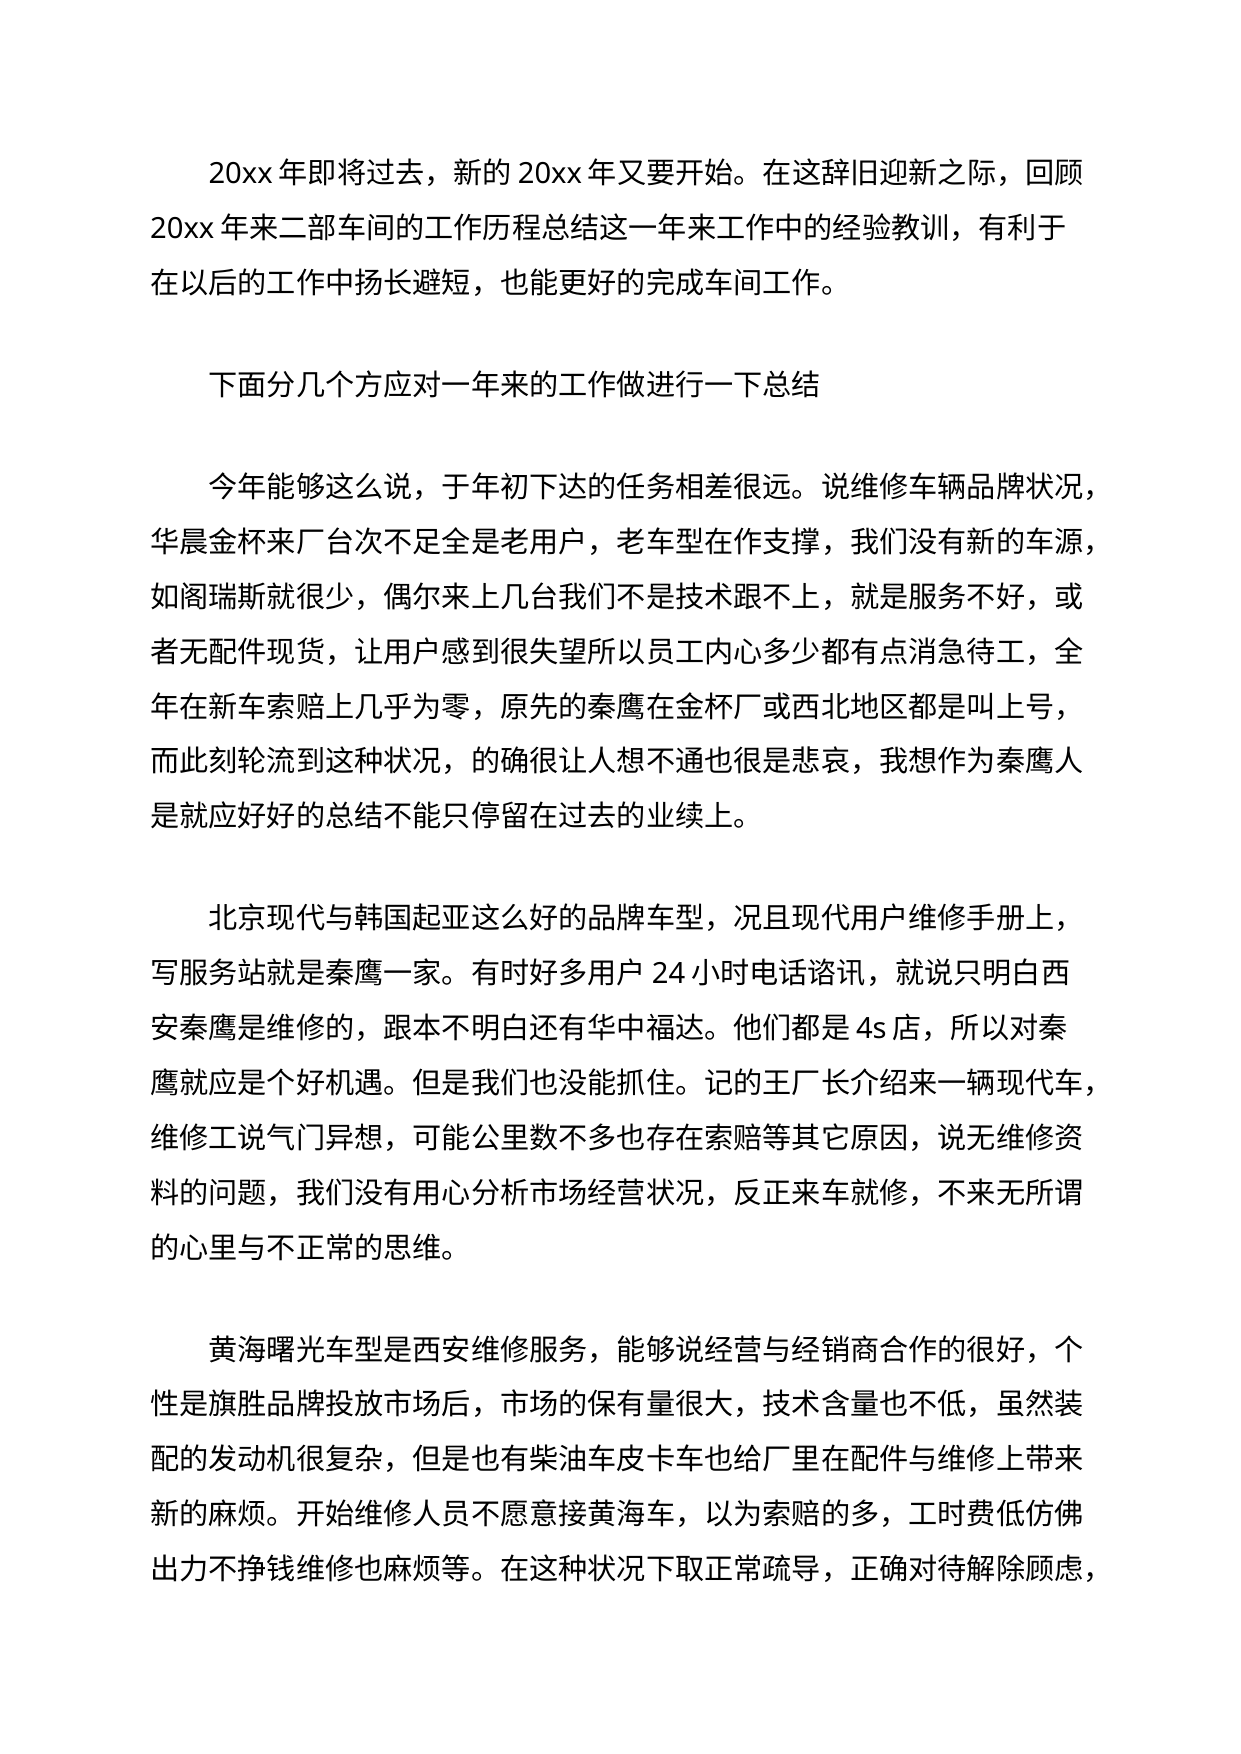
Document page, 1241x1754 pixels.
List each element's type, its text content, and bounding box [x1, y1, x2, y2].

text 20xx年即将过去，新的20xx年又要开始。在这辞旧迎新之际，回顾20xx年来二部车间的工作历程总结这一年来工作中的经验教训，有利于在以后的工作中扬长避短，也能更好的完成车间工作。 [150, 150, 1090, 302]
text 今年能够这么说，于年初下达的任务相差很远。说维修车辆品牌状况，华晨金杯来厂台次不足全是老用户，老车型在作支撑，我们没有新的车源，如阁瑞斯就很少，偶尔来上几台我们不是技术跟不上，就是服务不好，或者无配件现货，让用户感到很失望所以员工内心多少都有点消急待工，全年在新车索赔上几乎为零，原先的秦鹰在金杯厂或西北地区都是叫上号，而此刻轮流到这种状况，的确很让人想不通也很是悲哀，我想作为秦鹰人是就应好好的总结不能只停留在过去的业续上。 [150, 463, 1090, 835]
text 北京现代与韩国起亚这么好的品牌车型，况且现代用户维修手册上，写服务站就是秦鹰一家。有时好多用户24小时电话谘讯，就说只明白西安秦鹰是维修的，跟本不明白还有华中福达。他们都是4s店，所以对秦鹰就应是个好机遇。但是我们也没能抓住。记的王厂长介绍来一辆现代车，维修工说气门异想，可能公里数不多也存在索赔等其它原因，说无维修资料的问题，我们没有用心分析市场经营状况，反正来车就修，不来无所谓的心里与不正常的思维。 [150, 895, 1090, 1267]
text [150, 1326, 1090, 1588]
text 下面分几个方应对一年来的工作做进行一下总结 [150, 362, 1090, 404]
